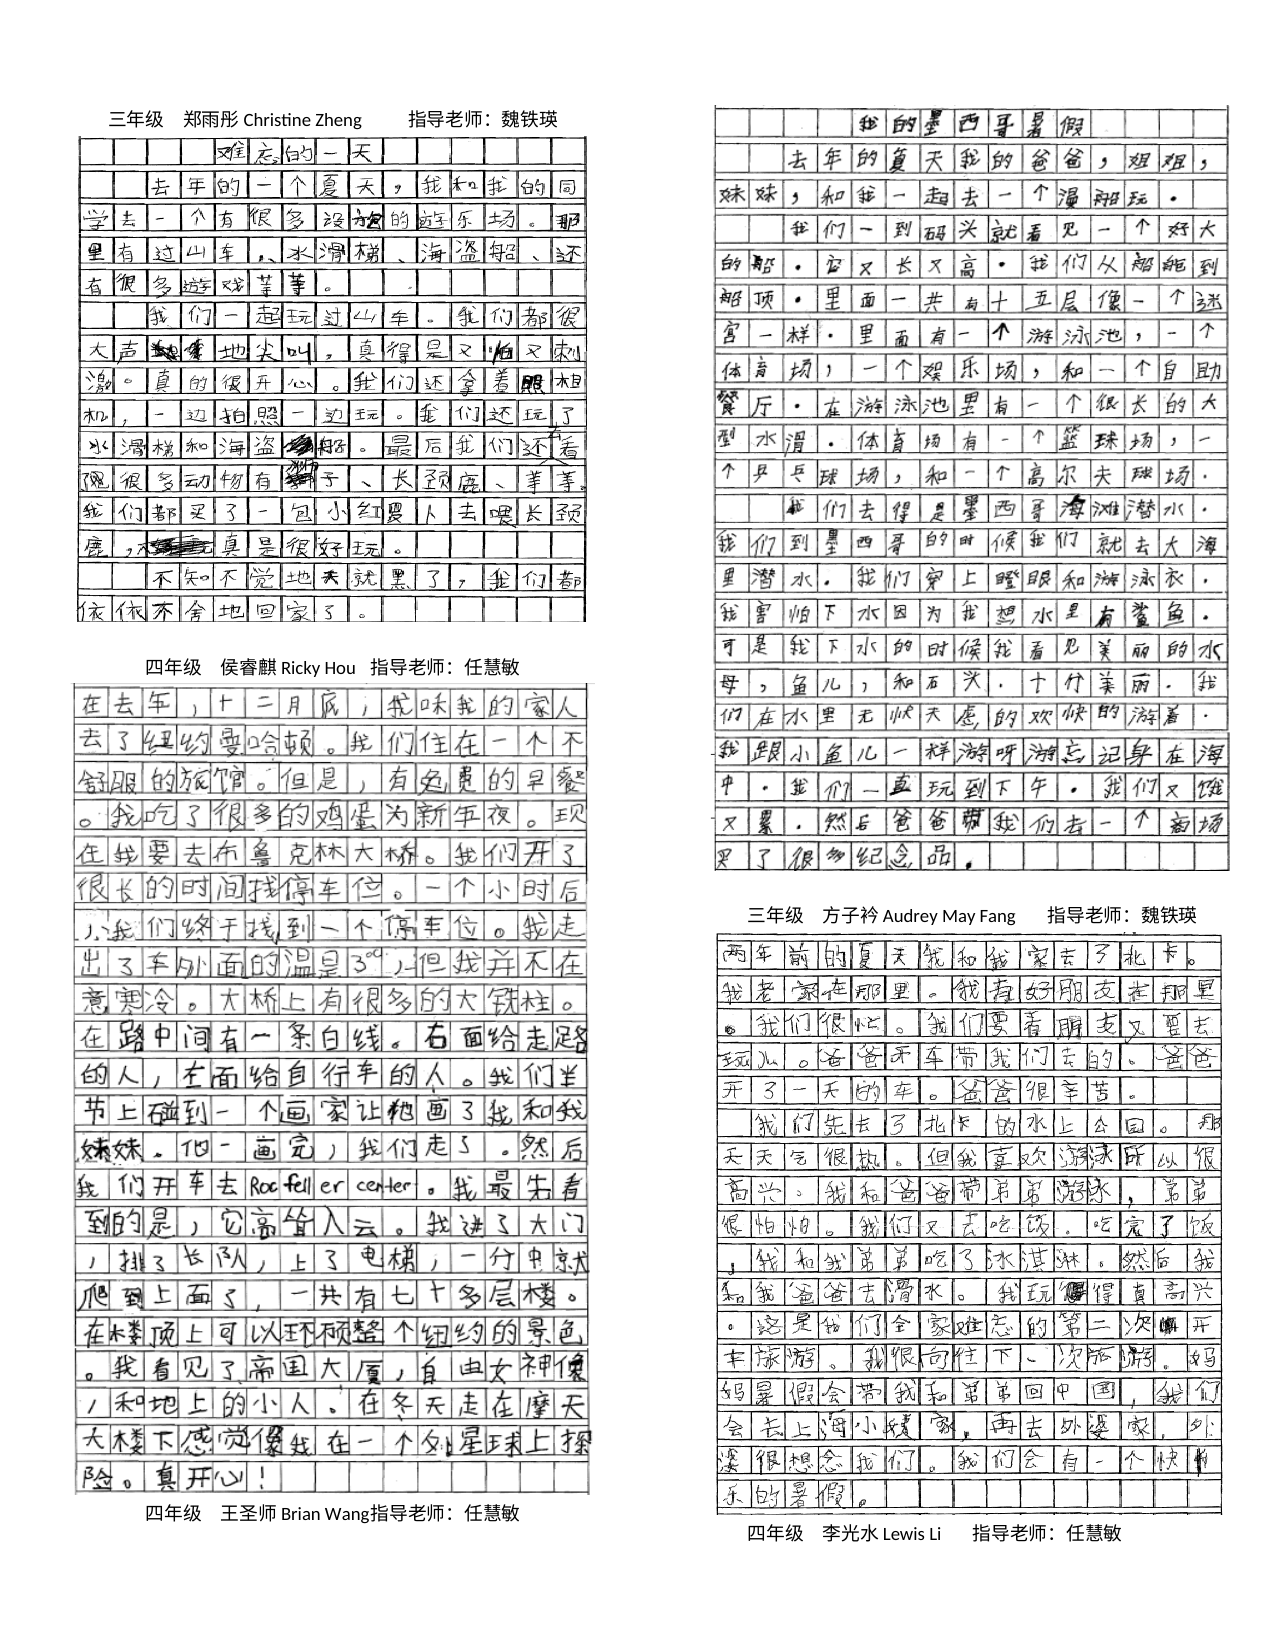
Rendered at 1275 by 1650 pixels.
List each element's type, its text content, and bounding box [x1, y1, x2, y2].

text 四年级 侯睿麒 Ricky Hou 指导老师：任慧敏 [37, 653, 628, 680]
text 四年级 李光水 Lewis Li 指导老师：任慧敏 [639, 1519, 1230, 1546]
picture [713, 932, 1230, 1515]
text 四年级 王圣师 Brian Wang 指导老师：任慧敏 [37, 1498, 628, 1526]
text 三年级 郑雨彤 Christine Zheng 指导老师：魏铁瑛 [37, 105, 628, 132]
text 三年级 方子衿 Audrey May Fang 指导老师：魏铁瑛 [639, 901, 1230, 928]
picture [710, 105, 1230, 871]
picture [74, 136, 592, 622]
picture [70, 683, 595, 1495]
